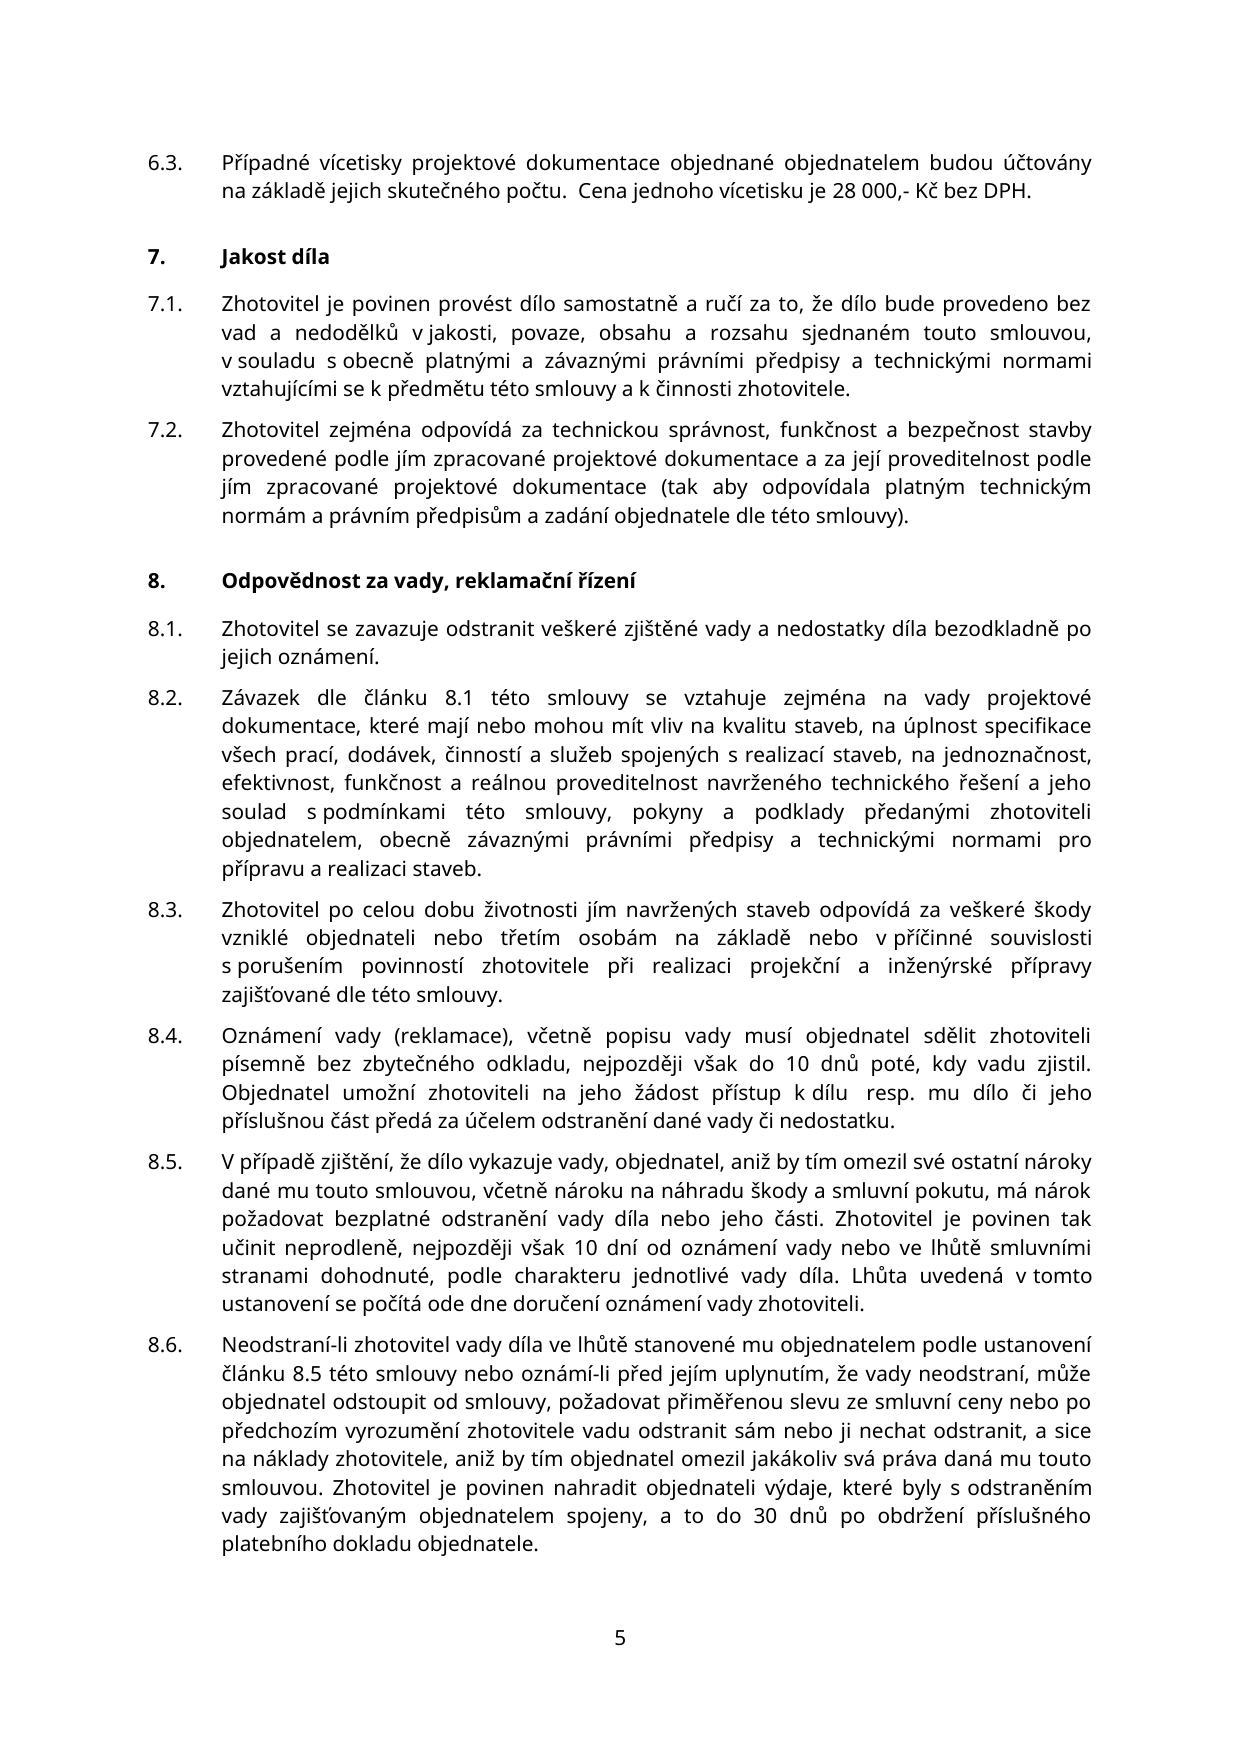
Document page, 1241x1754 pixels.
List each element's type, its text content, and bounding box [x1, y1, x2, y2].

subtitle Jakost díla [148, 242, 1093, 270]
subtitle Odpovědnost za vady, reklamační řízení [148, 567, 1093, 595]
list Neodstraní-li zhotovitel vady díla ve lhůtě stanovené mu objednatelem podle ustanovení článku 8.4 této smlouvy nebo oznámí-li před jejím uplynutím, že vady neodstraní, může objednatel odstoupit od smlouvy, požadovat přiměřenou slevu ze smluvní ceny nebo po předchozím vyrozumění zhotovitele vadu odstranit sám nebo ji nechat odstranit, a sice na náklady zhotovitele, aniž by tím objednatel omezil jakákoliv svá práva daná mu touto smlouvou. Zhotovitel je povinen nahradit objednateli výdaje, které byly s odstraněním vady zajišťovaným objednatelem spojeny, a to do 30 dnů po obdržení příslušného platebního dokladu objednatele. [148, 1330, 1093, 1558]
list Případné vícetisky projektové dokumentace objednané objednatelem budou účtovány na základě jejich skutečného počtu. Cena jednoho vícetisku je 28 000,- Kč bez DPH. [148, 148, 1093, 204]
list V případě zjištění, že dílo vykazuje vady, objednatel, aniž by tím omezil své ostatní nároky dané mu touto smlouvou, včetně nároku na náhradu škody a smluvní pokutu, má nárok požadovat bezplatné odstranění vady díla nebo jeho části. Zhotovitel je povinen tak učinit neprodleně, nejpozději však 10 dní od oznámení vady nebo ve lhůtě smluvními stranami dohodnuté, podle charakteru jednotlivé vady díla. Lhůta uvedená v tomto ustanovení se počítá ode dne doručení oznámení vady zhotoviteli. [148, 1147, 1093, 1318]
list Zhotovitel se zavazuje odstranit veškeré zjištěné vady a nedostatky díla bezodkladně po jejich oznámení. [148, 614, 1093, 671]
list Závazek dle článku 8.1 této smlouvy se vztahuje zejména na vady projektové dokumentace, které mají nebo mohou mít vliv na kvalitu staveb, na úplnost specifikace všech prací, dodávek, činností a služeb spojených s realizací staveb, na jednoznačnost, efektivnost, funkčnost a reálnou proveditelnost navrženého technického řešení a jeho soulad s podmínkami této smlouvy, pokyny a podklady předanými zhotoviteli objednatelem, obecně závaznými právními předpisy a technickými normami pro přípravu a realizaci staveb. [148, 683, 1093, 882]
list Zhotovitel je povinen provést dílo samostatně a ručí za to, že dílo bude provedeno bez vad a nedodělků v jakosti, povaze, obsahu a rozsahu sjednaném touto smlouvou, v souladu s obecně platnými a závaznými právními předpisy a technickými normami vztahujícími se k předmětu této smlouvy a k činnosti zhotovitele. [148, 289, 1093, 403]
list Oznámení vady (reklamace), včetně popisu vady musí objednatel sdělit zhotoviteli písemně bez zbytečného odkladu, nejpozději však do 10 dnů poté, kdy vadu zjistil. Objednatel umožní zhotoviteli na jeho žádost přístup k dílu resp. mu dílo či jeho příslušnou část předá za účelem odstranění dané vady či nedostatku. [148, 1021, 1093, 1135]
list Zhotovitel zejména odpovídá za technickou správnost, funkčnost a bezpečnost stavby provedené podle jím zpracované projektové dokumentace a za její proveditelnost podle jím zpracované projektové dokumentace (tak aby odpovídala platným technickým normám a právním předpisům a zadání objednatele dle této smlouvy). [148, 415, 1093, 529]
list Zhotovitel po celou dobu životnosti jím navržených staveb odpovídá za veškeré škody vzniklé objednateli nebo třetím osobám na základě nebo v příčinné souvislosti s porušením povinností zhotovitele při realizaci projekční a inženýrské přípravy zajišťované dle této smlouvy. [148, 895, 1093, 1008]
